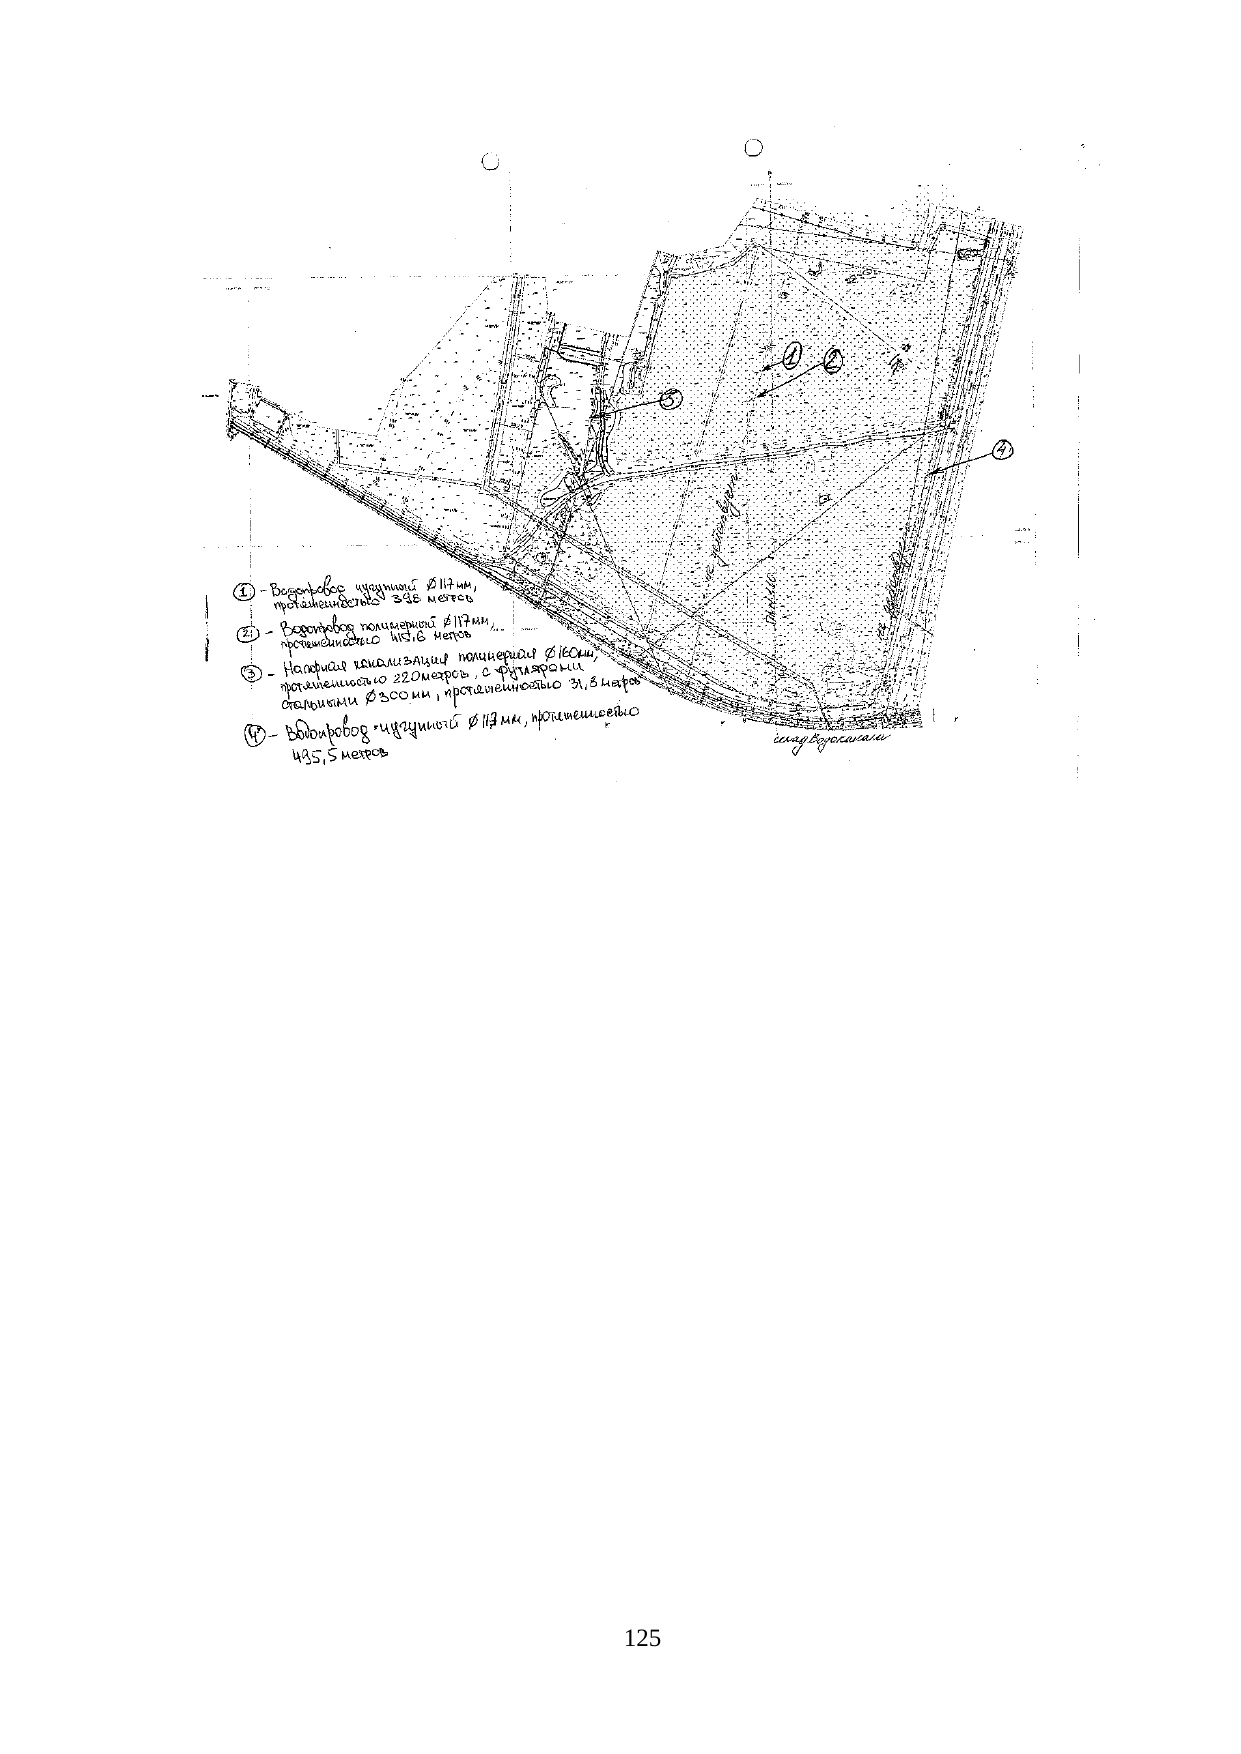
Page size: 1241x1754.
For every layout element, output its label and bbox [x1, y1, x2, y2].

picture [132, 118, 1108, 807]
